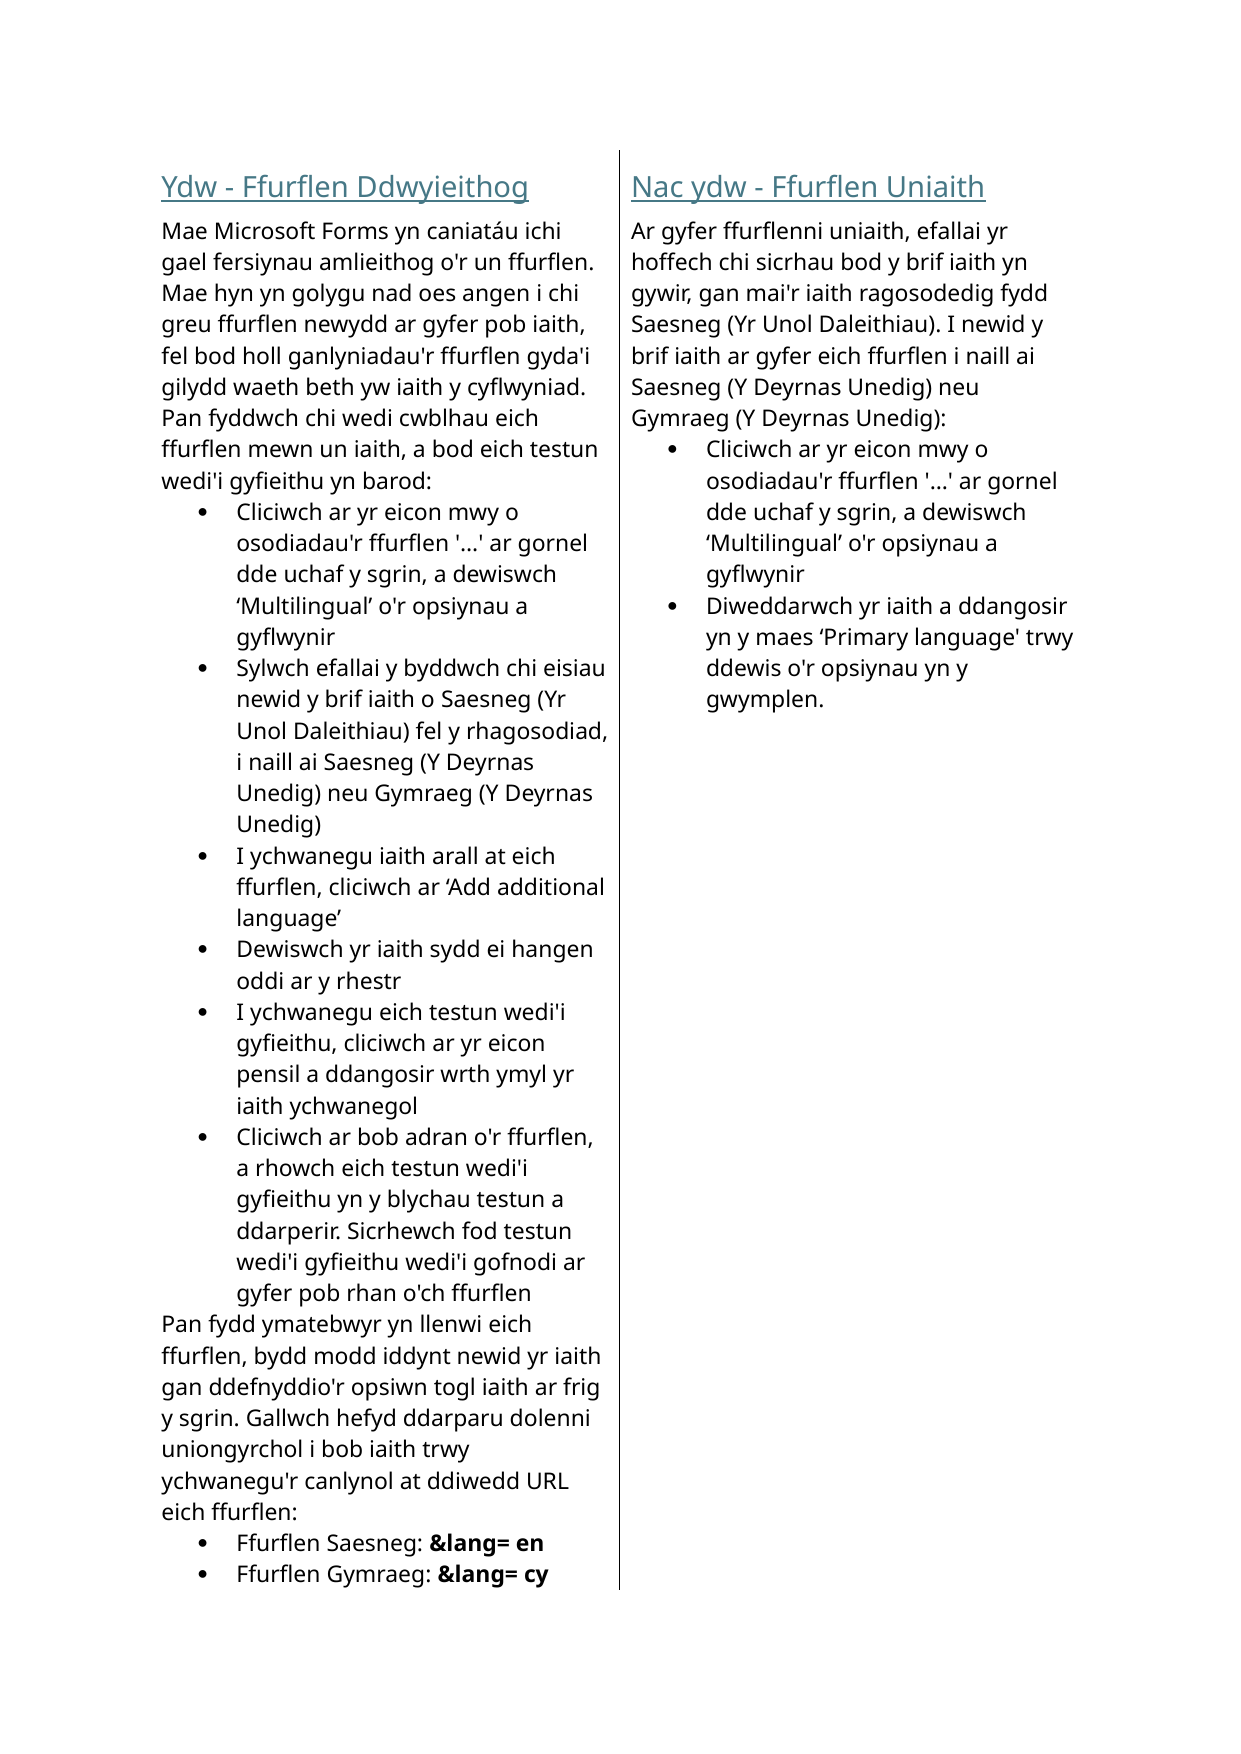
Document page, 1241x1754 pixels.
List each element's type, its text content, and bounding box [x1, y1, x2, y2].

table_header Ydw - Ffurflen Ddwyieithog Mae Microsoft Forms yn caniatáu ichi gael fersiynau amlieithog o'r un ffurflen. Mae hyn yn golygu nad oes angen i chi greu ffurflen newydd ar gyfer pob iaith, fel bod holl ganlyniadau'r ffurflen gyda'i gilydd waeth beth yw iaith y cyflwyniad. Pan fyddwch chi wedi cwblhau eich ffurflen mewn un iaith, a bod eich testun wedi'i gyfieithu yn barod: Cliciwch ar yr eicon mwy o osodiadau'r ffurflen '…' ar gornel dde uchaf y sgrin, a dewiswch ‘Multilingual’ o'r opsiynau a gyflwynir Sylwch efallai y byddwch chi eisiau newid y brif iaith o Saesneg (Yr Unol Daleithiau) fel y rhagosodiad, i naill ai Saesneg (Y Deyrnas Unedig) neu Gymraeg (Y Deyrnas Unedig) I ychwanegu iaith arall at eich ffurflen, cliciwch ar ‘Add additional language’ Dewiswch yr iaith sydd ei hangen oddi ar y rhestr I ychwanegu eich testun wedi'i gyfieithu, cliciwch ar yr eicon pensil a ddangosir wrth ymyl yr iaith ychwanegol Cliciwch ar bob adran o'r ffurflen, a rhowch eich testun wedi'i gyfieithu yn y blychau testun a ddarperir. Sicrhewch fod testun wedi'i gyfieithu wedi'i gofnodi ar gyfer pob rhan o'ch ffurflen Pan fydd ymatebwyr yn llenwi eich ffurflen, bydd modd iddynt newid yr iaith gan ddefnyddio'r opsiwn togl iaith ar frig y sgrin. Gallwch hefyd ddarparu dolenni uniongyrchol i bob iaith trwy ychwanegu'r canlynol at ddiwedd URL eich ffurflen: Ffurflen Saesneg: &lang= en Ffurflen Gymraeg: &lang= cy [150, 150, 619, 1590]
table_header Nac ydw - Ffurflen Uniaith Ar gyfer ffurflenni uniaith, efallai yr hoffech chi sicrhau bod y brif iaith yn gywir, gan mai'r iaith ragosodedig fydd Saesneg (Yr Unol Daleithiau). I newid y brif iaith ar gyfer eich ffurflen i naill ai Saesneg (Y Deyrnas Unedig) neu Gymraeg (Y Deyrnas Unedig): Cliciwch ar yr eicon mwy o osodiadau'r ffurflen '…' ar gornel dde uchaf y sgrin, a dewiswch ‘Multilingual’ o'r opsiynau a gyflwynir Diweddarwch yr iaith a ddangosir yn y maes ‘Primary language' trwy ddewis o'r opsiynau yn y gwymplen. [620, 150, 1089, 1590]
